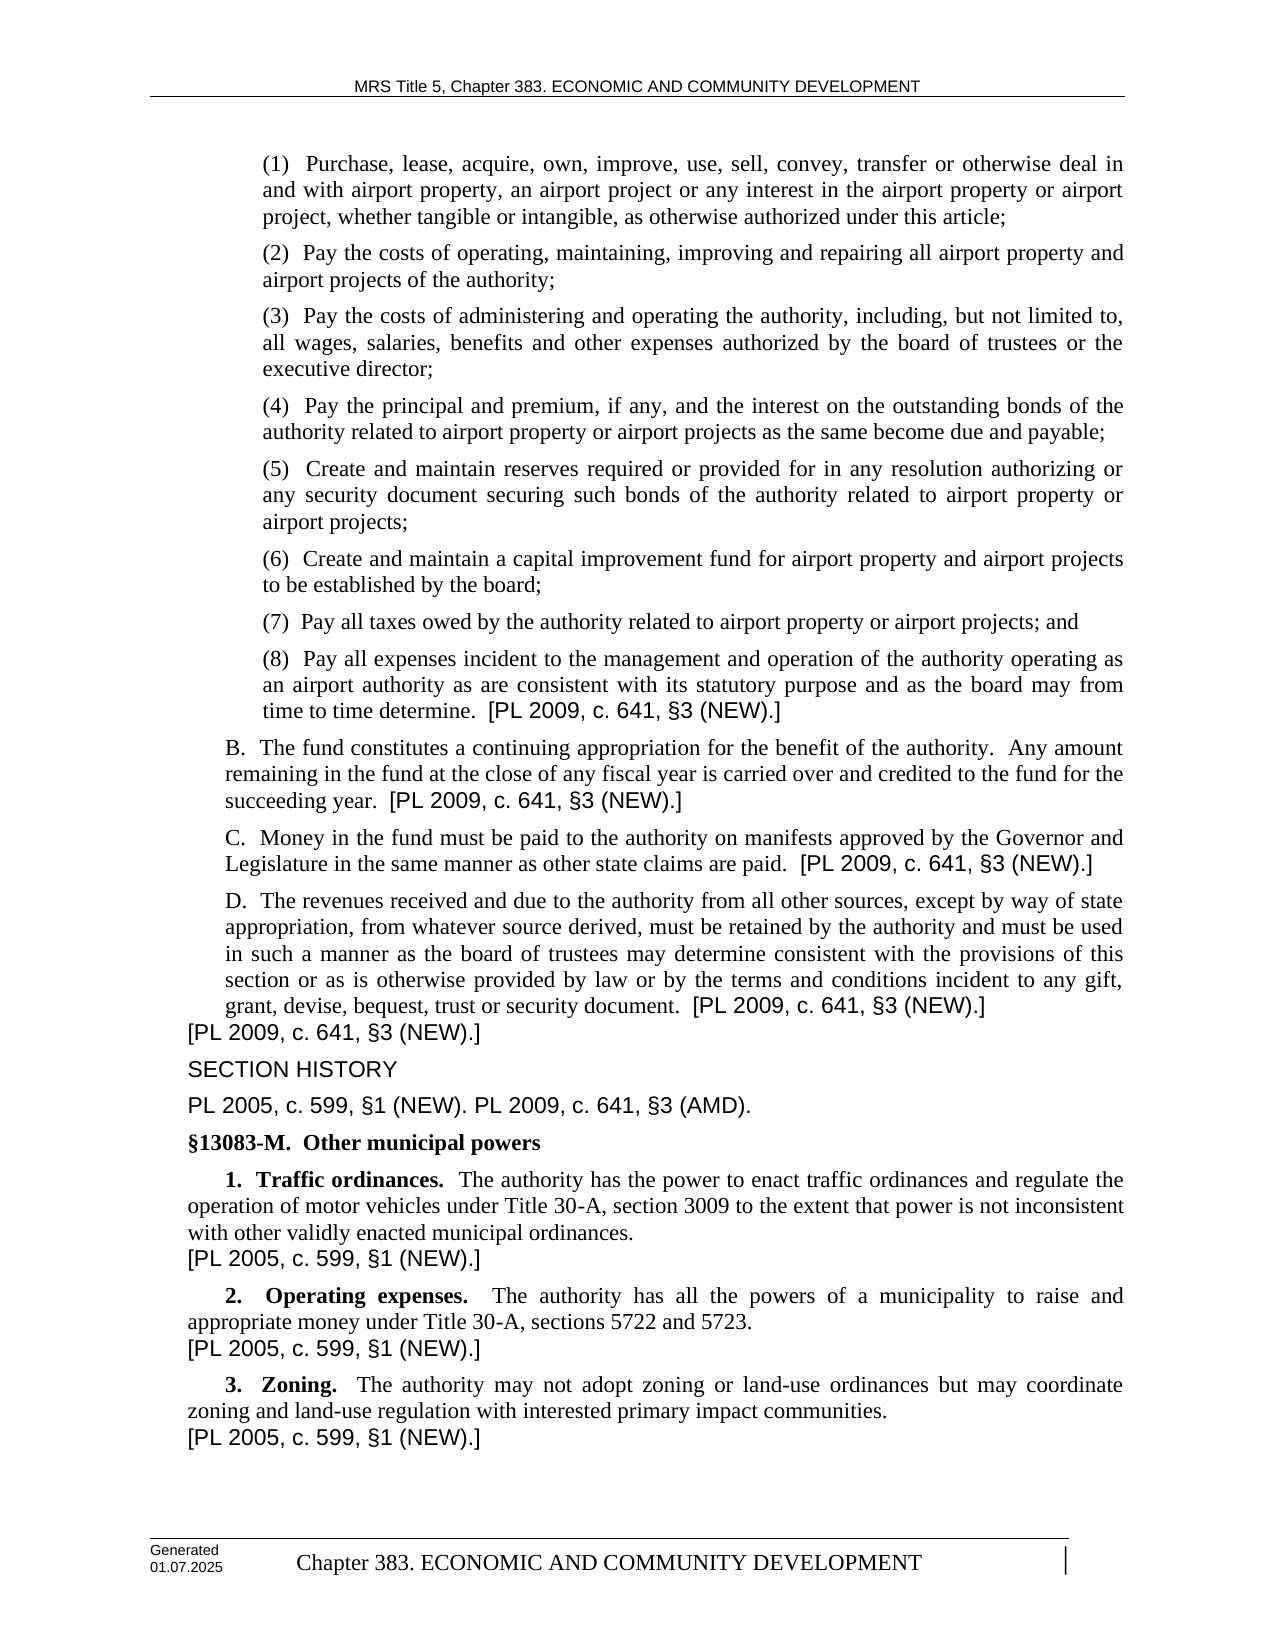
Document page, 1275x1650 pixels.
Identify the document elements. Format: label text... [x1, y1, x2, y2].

text (7) Pay all taxes owed by the authority related to airport property or airport projects; and [262, 608, 1125, 634]
text (6) Create and maintain a capital improvement fund for airport property and airport projects to be established by the board; [262, 545, 1125, 597]
text (1) Purchase, lease, acquire, own, improve, use, sell, convey, transfer or otherwise deal in and with airport property, an airport project or any interest in the airport property or airport project, whether tangible or intangible, as otherwise authorized under this article; [262, 150, 1125, 229]
text 1. Traffic ordinances. The authority has the power to enact traffic ordinances and regulate the operation of motor vehicles under Title 30‑A, section 3009 to the extent that power is not inconsistent with other validly enacted municipal ordinances. [187, 1166, 1125, 1245]
text B. The fund constitutes a continuing appropriation for the benefit of the authority. Any amount remaining in the fund at the close of any fiscal year is carried over and credited to the fund for the succeeding year. [PL 2009, c. 641, §3 (NEW).] [225, 734, 1125, 813]
text 3. Zoning. The authority may not adopt zoning or land-use ordinances but may coordinate zoning and land-use regulation with interested primary impact communities. [187, 1371, 1125, 1424]
text [PL 2005, c. 599, §1 (NEW).] [187, 1245, 1125, 1271]
text SECTION HISTORY [187, 1056, 1125, 1082]
text D. The revenues received and due to the authority from all other sources, except by way of state appropriation, from whatever source derived, must be retained by the authority and must be used in such a manner as the board of trustees may determine consistent with the provisions of this section or as is otherwise provided by law or by the terms and conditions incident to any gift, grant, devise, bequest, trust or security document. [PL 2009, c. 641, §3 (NEW).] [225, 887, 1125, 1019]
text [PL 2005, c. 599, §1 (NEW).] [187, 1424, 1125, 1450]
text (4) Pay the principal and premium, if any, and the interest on the outstanding bonds of the authority related to airport property or airport projects as the same become due and payable; [262, 392, 1125, 445]
text (5) Create and maintain reserves required or provided for in any resolution authorizing or any security document securing such bonds of the authority related to airport property or airport projects; [262, 455, 1125, 534]
text (8) Pay all expenses incident to the management and operation of the authority operating as an airport authority as are consistent with its statutory purpose and as the board may from time to time determine. [PL 2009, c. 641, §3 (NEW).] [262, 644, 1125, 724]
text [PL 2005, c. 599, §1 (NEW).] [187, 1334, 1125, 1361]
text (2) Pay the costs of operating, maintaining, improving and repairing all airport property and airport projects of the authority; [262, 239, 1125, 292]
text PL 2005, c. 599, §1 (NEW). PL 2009, c. 641, §3 (AMD). [187, 1092, 1125, 1119]
text (3) Pay the costs of administering and operating the authority, including, but not limited to, all wages, salaries, benefits and other expenses authorized by the board of trustees or the executive director; [262, 303, 1125, 382]
text 2. Operating expenses. The authority has all the powers of a municipality to raise and appropriate money under Title 30‑A, sections 5722 and 5723. [187, 1282, 1125, 1334]
text [PL 2009, c. 641, §3 (NEW).] [187, 1019, 1125, 1045]
text C. Money in the fund must be paid to the authority on manifests approved by the Governor and Legislature in the same manner as other state claims are paid. [PL 2009, c. 641, §3 (NEW).] [225, 824, 1125, 877]
text §13083-M. Other municipal powers [187, 1129, 1125, 1156]
